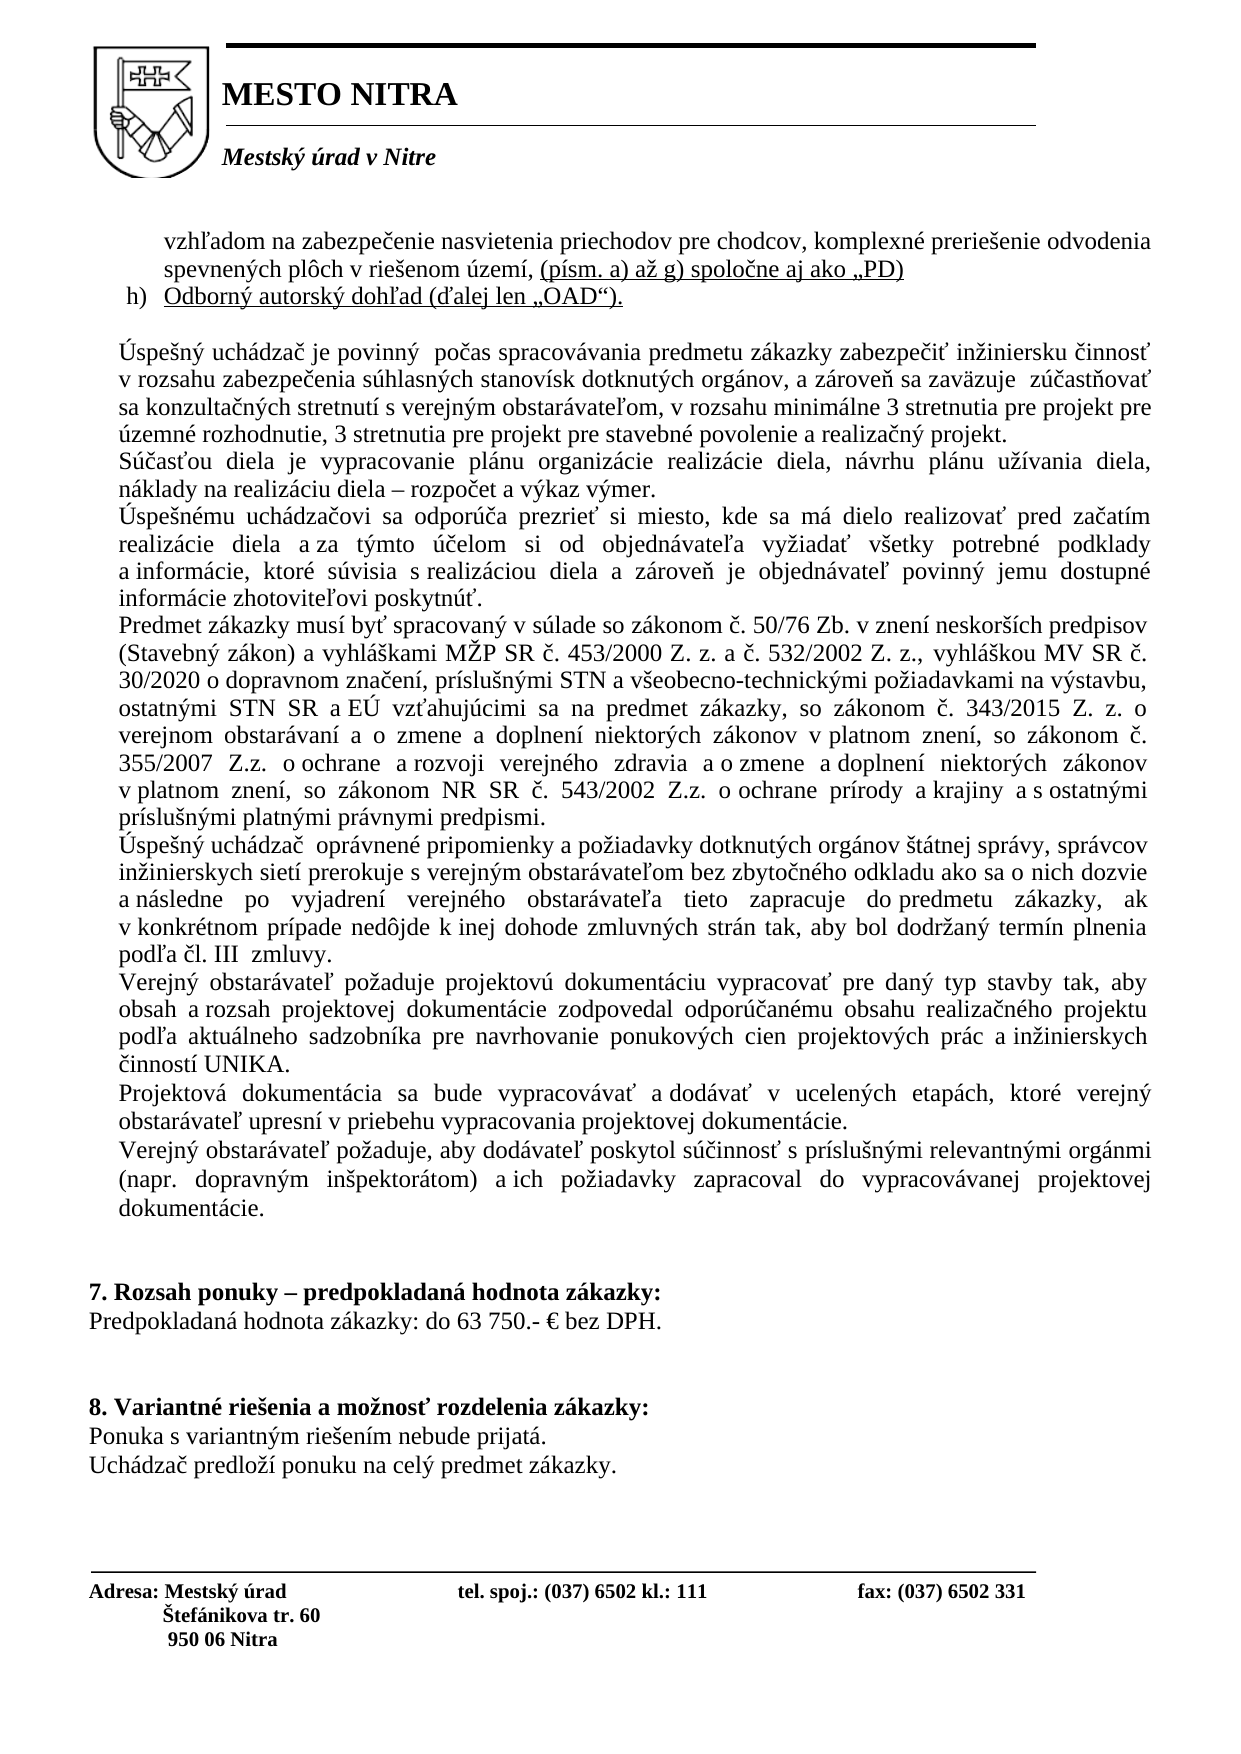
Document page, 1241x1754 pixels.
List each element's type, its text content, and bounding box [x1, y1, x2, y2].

text Ponuka s variantným riešením nebude prijatá. [89, 1421, 1152, 1450]
text Súčasťou diela je vypracovanie plánu organizácie realizácie diela, návrhu plánu užívania diela, náklady na realizáciu diela – rozpočet a výkaz výmer. [118, 448, 1152, 503]
text Uchádzač predloží ponuku na celý predmet zákazky. [89, 1450, 1152, 1479]
text Úspešnému uchádzačovi sa odporúča prezrieť si miesto, kde sa má dielo realizovať pred začatím realizácie diela a za týmto účelom si od objednávateľa vyžiadať všetky potrebné podklady a informácie, ktoré súvisia s realizáciou diela a zároveň je objednávateľ povinný jemu dostupné informácie zhotoviteľovi poskytnúť. [118, 503, 1152, 612]
text Úspešný uchádzač je povinný počas spracovávania predmetu zákazky zabezpečiť inžiniersku činnosť v rozsahu zabezpečenia súhlasných stanovísk dotknutých orgánov, a zároveň sa zaväzuje zúčastňovať sa konzultačných stretnutí s verejným obstarávateľom, v rozsahu minimálne 3 stretnutia pre projekt pre územné rozhodnutie, 3 stretnutia pre projekt pre stavebné povolenie a realizačný projekt. [118, 338, 1152, 448]
list Odborný autorský dohľad (ďalej len „OAD“). [126, 282, 1152, 310]
text Predpokladaná hodnota zákazky: do 63 750.- € bez DPH. [89, 1306, 1152, 1335]
text 7. Rozsah ponuky – predpokladaná hodnota zákazky: [89, 1277, 1152, 1306]
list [126, 228, 1152, 282]
text Projektová dokumentácia sa bude vypracovávať a dodávať v ucelených etapách, ktoré verejný obstarávateľ upresní v priebehu vypracovania projektovej dokumentácie. [118, 1078, 1152, 1135]
text Úspešný uchádzač oprávnené pripomienky a požiadavky dotknutých orgánov štátnej správy, správcov inžinierskych sietí prerokuje s verejným obstarávateľom bez zbytočného odkladu ako sa o nich dozvie a následne po vyjadrení verejného obstarávateľa tieto zapracuje do predmetu zákazky, ak v konkrétnom prípade nedôjde k inej dohode zmluvných strán tak, aby bol dodržaný termín plnenia podľa čl. III zmluvy. [118, 831, 1148, 968]
text 8. Variantné riešenia a možnosť rozdelenia zákazky: [89, 1392, 1152, 1421]
text Verejný obstarávateľ požaduje, aby dodávateľ poskytol súčinnosť s príslušnými relevantnými orgánmi (napr. dopravným inšpektorátom) a ich požiadavky zapracoval do vypracovávanej projektovej dokumentácie. [118, 1135, 1152, 1221]
text Verejný obstarávateľ požaduje projektovú dokumentáciu vypracovať pre daný typ stavby tak, aby obsah a rozsah projektovej dokumentácie zodpovedal odporúčanému obsahu realizačného projektu podľa aktuálneho sadzobníka pre navrhovanie ponukových cien projektových prác a inžinierskych činností UNIKA. [118, 968, 1148, 1078]
text Predmet zákazky musí byť spracovaný v súlade so zákonom č. 50/76 Zb. v znení neskorších predpisov (Stavebný zákon) a vyhláškami MŽP SR č. 453/2000 Z. z. a č. 532/2002 Z. z., vyhláškou MV SR č. 30/2020 o dopravnom značení, príslušnými STN a všeobecno-technickými požiadavkami na výstavbu, ostatnými STN SR a EÚ vzťahujúcimi sa na predmet zákazky, so zákonom č. 343/2015 Z. z. o verejnom obstarávaní a o zmene a doplnení niektorých zákonov v platnom znení, so zákonom č. 355/2007 Z.z. o ochrane a rozvoji verejného zdravia a o zmene a doplnení niektorých zákonov v platnom znení, so zákonom NR SR č. 543/2002 Z.z. o ochrane prírody a krajiny a s ostatnými príslušnými platnými právnymi predpismi. [118, 612, 1148, 831]
